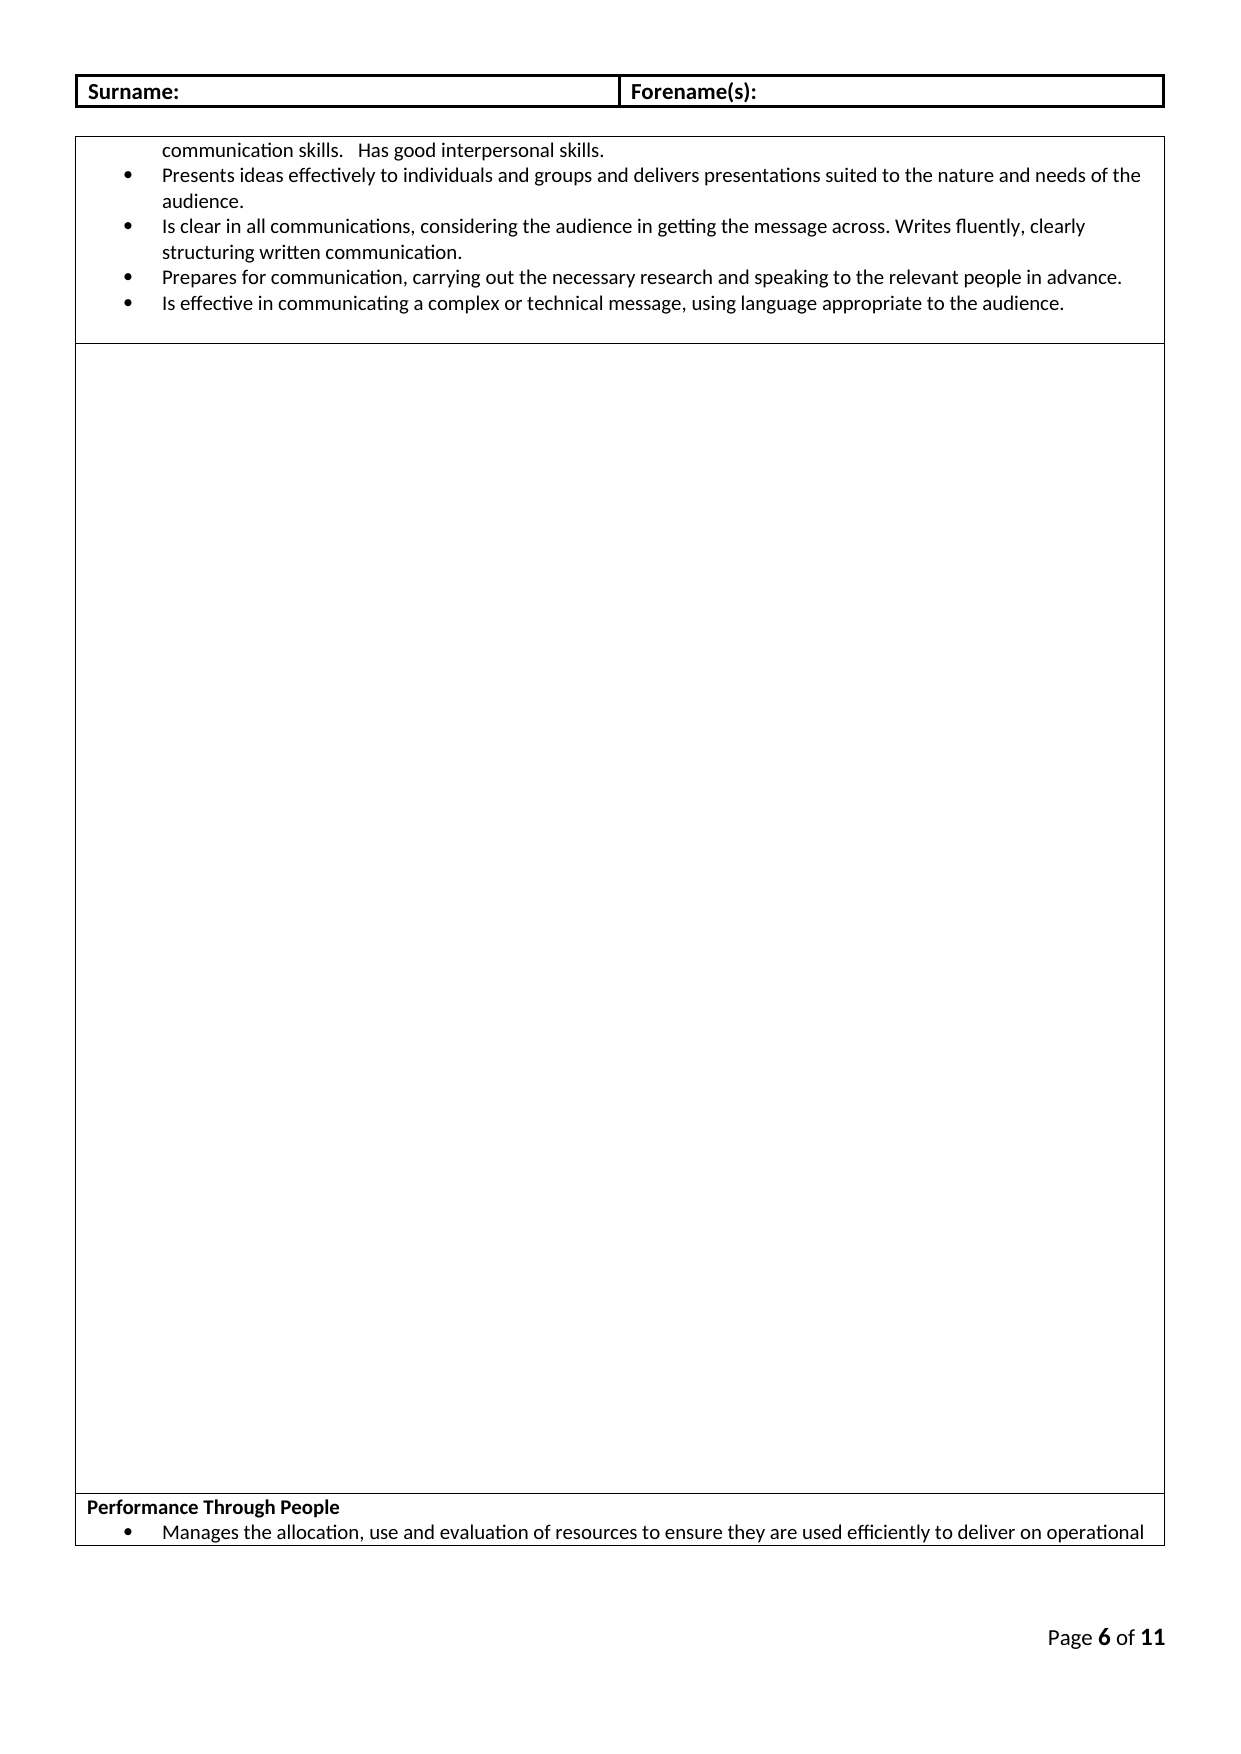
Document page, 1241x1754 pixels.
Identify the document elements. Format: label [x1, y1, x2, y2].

table_cell [76, 344, 1164, 1493]
table_cell [76, 1494, 1164, 1545]
table_cell [76, 137, 1164, 343]
